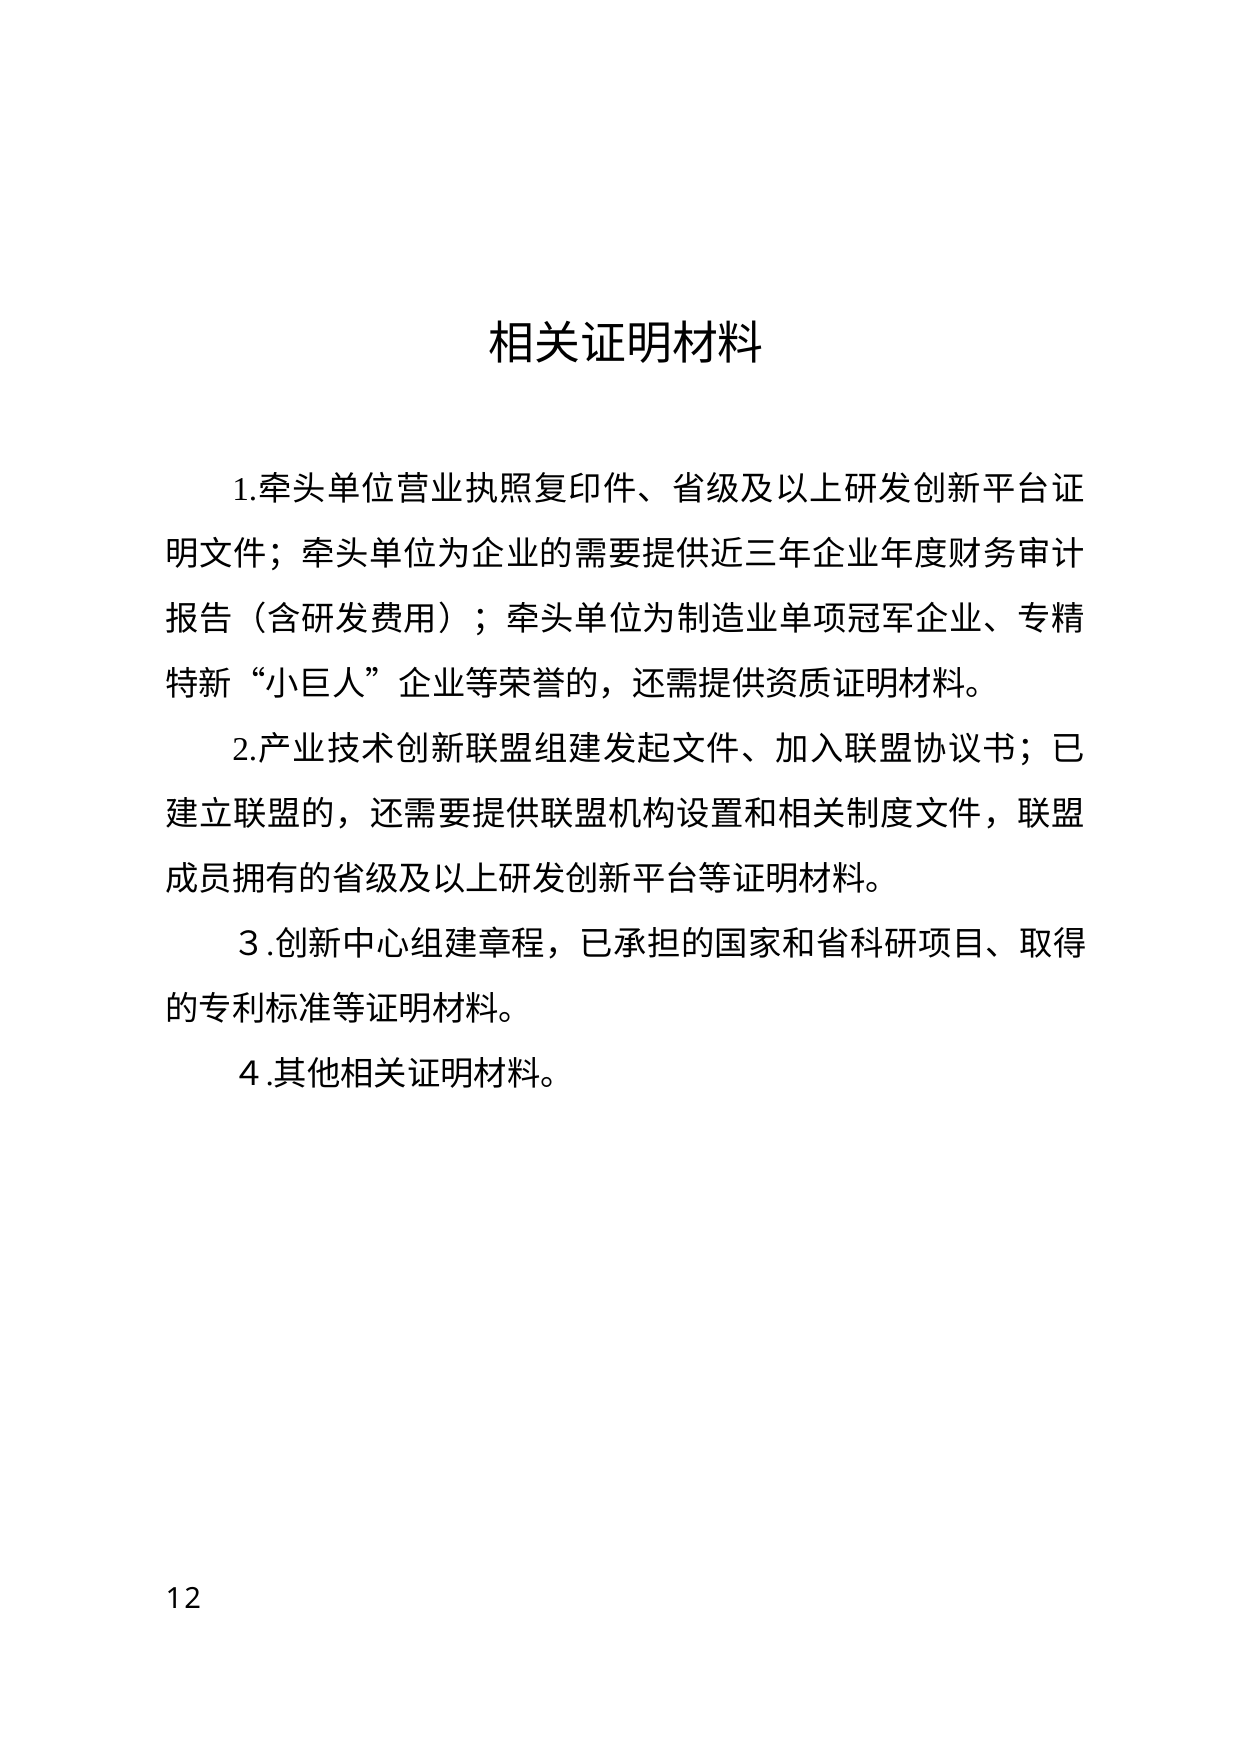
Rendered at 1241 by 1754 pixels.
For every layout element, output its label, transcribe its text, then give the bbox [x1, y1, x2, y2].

text 2.产业技术创新联盟组建发起文件、加入联盟协议书；已建立联盟的，还需要提供联盟机构设置和相关制度文件，联盟成员拥有的省级及以上研发创新平台等证明材料。 [165, 713, 1087, 908]
text 1.牵头单位营业执照复印件、省级及以上研发创新平台证明文件；牵头单位为企业的需要提供近三年企业年度财务审计报告（含研发费用）；牵头单位为制造业单项冠军企业、专精特新“小巨人”企业等荣誉的，还需提供资质证明材料。 [165, 453, 1087, 713]
text 相关证明材料 [165, 291, 1087, 388]
text ４.其他相关证明材料。 [165, 1038, 1087, 1103]
text ３.创新中心组建章程，已承担的国家和省科研项目、取得的专利标准等证明材料。 [165, 908, 1087, 1038]
